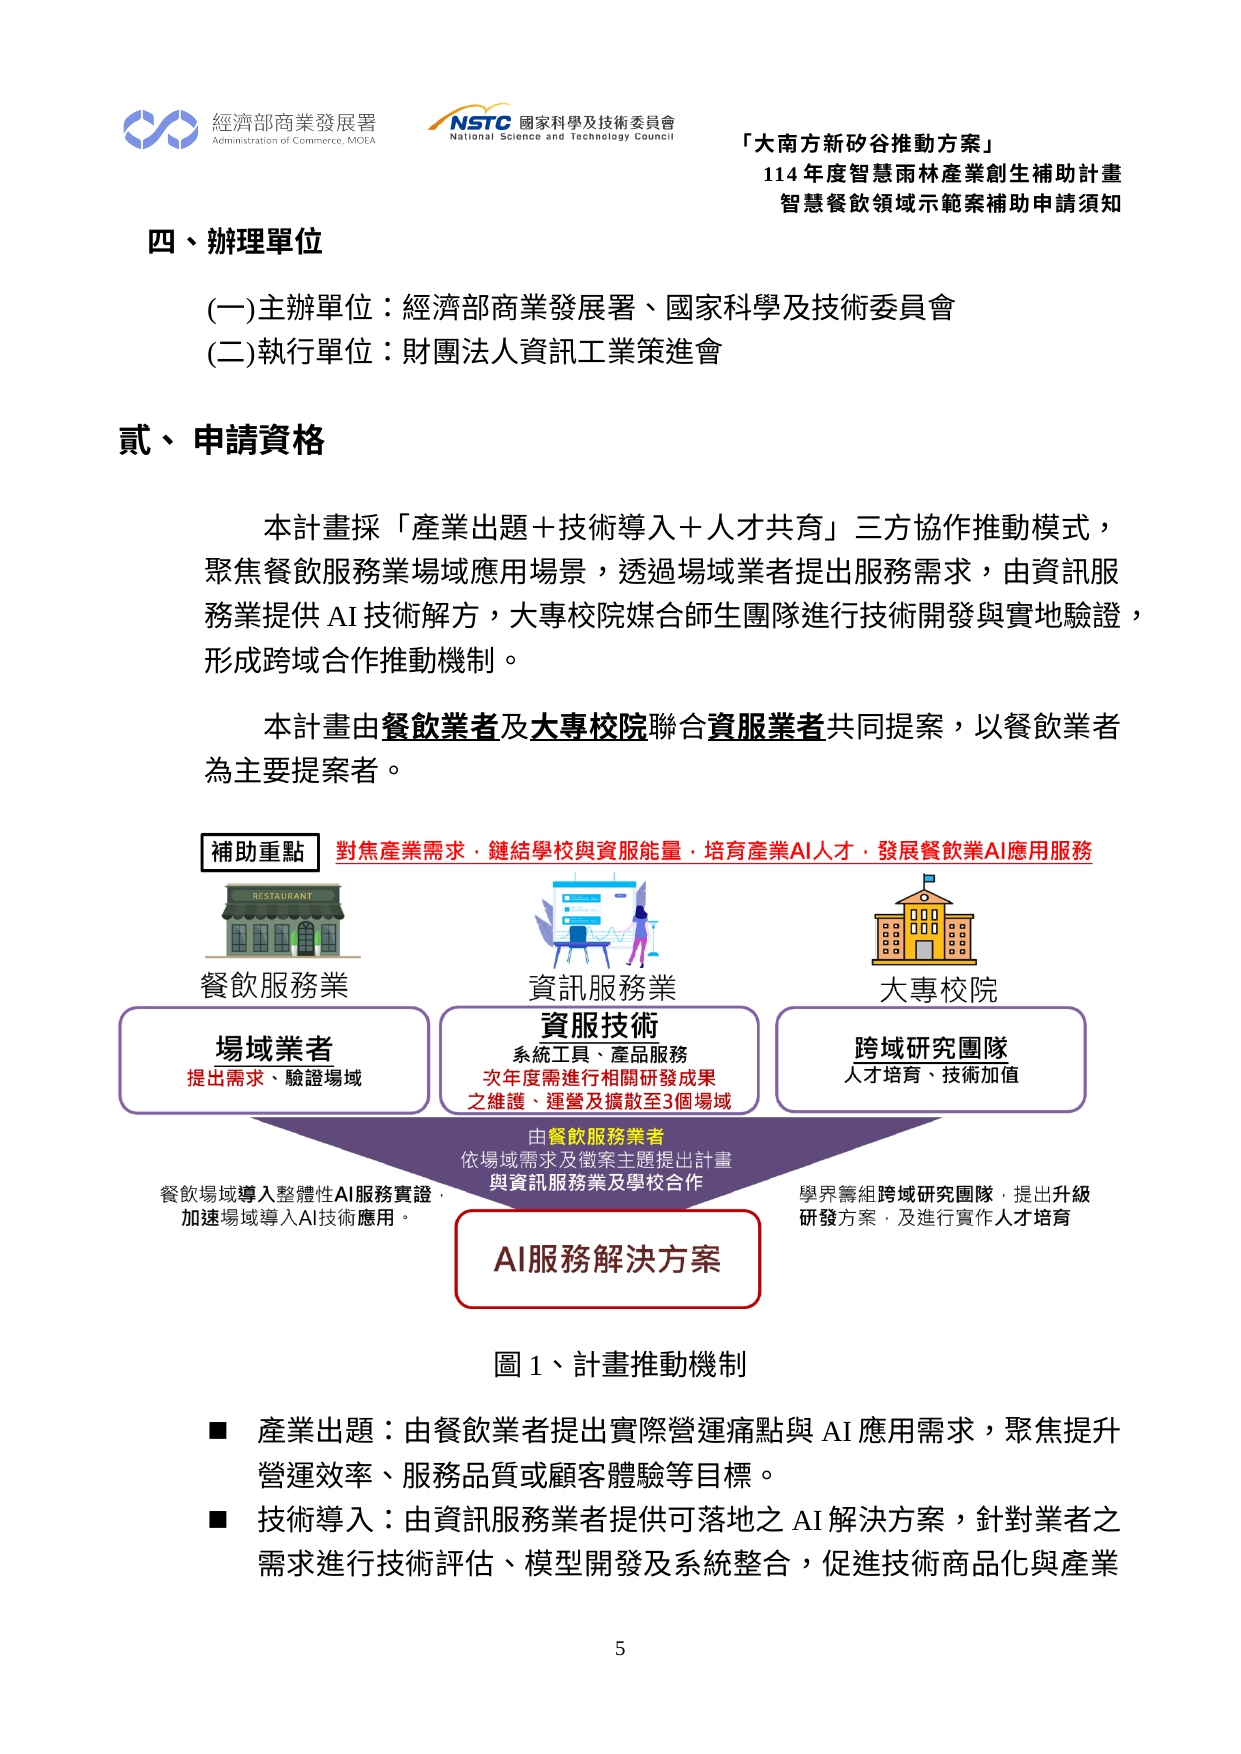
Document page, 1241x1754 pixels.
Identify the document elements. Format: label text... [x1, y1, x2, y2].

subtitle 申請資格 [118, 394, 1107, 482]
list 主辦單位：經濟部商業發展署、國家科學及技術委員會 [207, 284, 1122, 328]
picture [118, 104, 382, 152]
text 本計畫由餐飲業者及大專校院聯合資服業者共同提案，以餐飲業者為主要提案者。 [204, 702, 1122, 790]
subtitle 辦理單位 [148, 218, 1122, 262]
text 本計畫採「產業出題＋技術導入＋人才共育」三方協作推動模式，聚焦餐飲服務業場域應用場景，透過場域業者提出服務需求，由資訊服務業提供AI技術解方，大專校院媒合師生團隊進行技術開發與實地驗證，形成跨域合作推動機制。 [204, 504, 1122, 680]
picture [118, 830, 1105, 1309]
list 執行單位：財團法人資訊工業策進會 [207, 328, 1122, 372]
list 技術導入：由資訊服務業者提供可落地之AI解決方案，針對業者之需求進行技術評估、模型開發及系統整合，促進技術商品化與產業化。 [207, 1495, 1122, 1583]
picture [417, 88, 682, 152]
list 產業出題：由餐飲業者提出實際營運痛點與AI應用需求，聚焦提升營運效率、服務品質或顧客體驗等目標。 [207, 1407, 1122, 1495]
